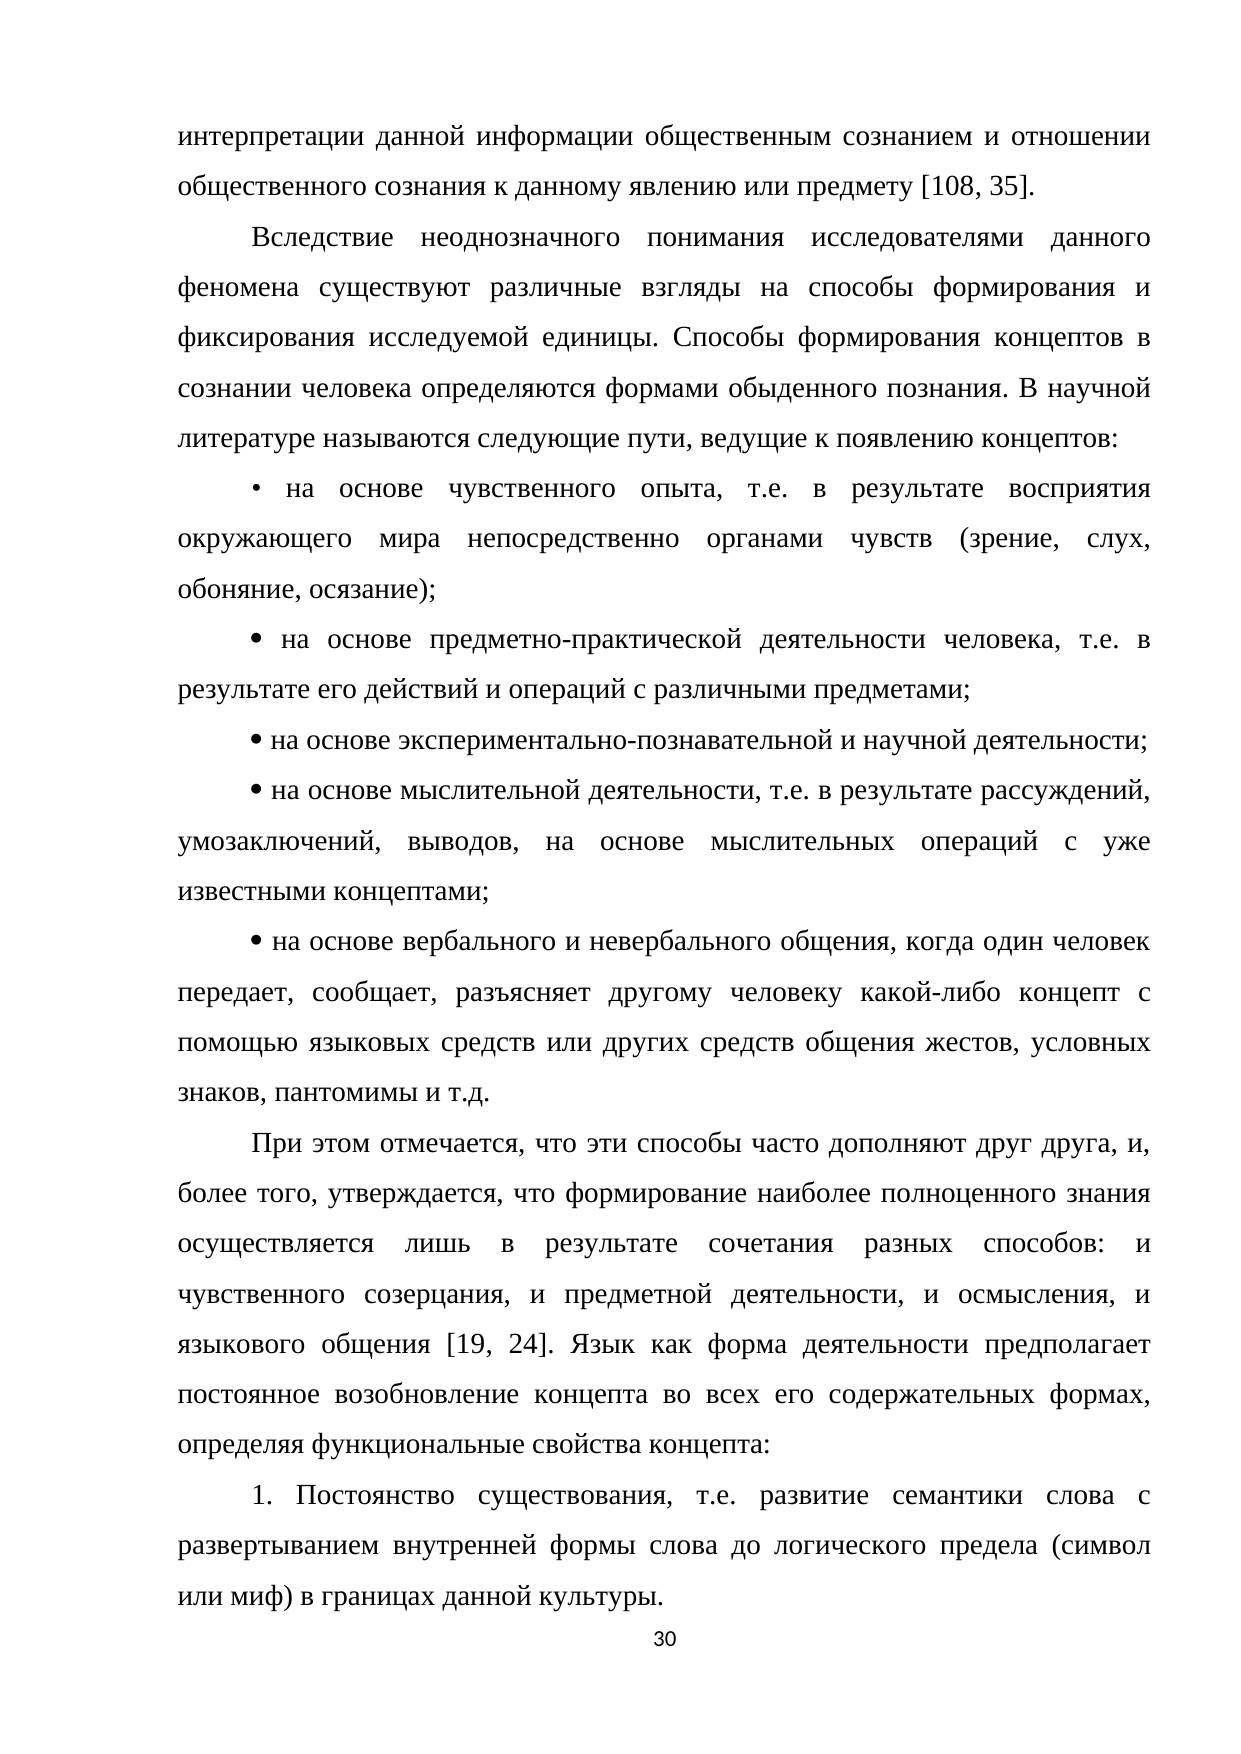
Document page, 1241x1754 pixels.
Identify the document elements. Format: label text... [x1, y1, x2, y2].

text на основе экспериментально-познавательной и научной деятельности; [177, 722, 1152, 756]
text на основе предметно-практической деятельности человека, т.е. в результате его действий и операций с различными предметами; [177, 621, 1152, 705]
text на основе мыслительной деятельности, т.е. в результате рассуждений, умозаключений, выводов, на основе мыслительных операций с уже известными концептами; [177, 772, 1152, 907]
text При этом отмечается, что эти способы часто дополняют друг друга, и, более того, утверждается, что формирование наиболее полноценного знания осуществляется лишь в результате сочетания разных способов: и чувственного созерцания, и предметной деятельности, и осмысления, и языкового общения [19, 24]. Язык как форма деятельности предполагает постоянное возобновление концепта во всех его содержательных формах, определяя функциональные свойства концепта: [177, 1125, 1152, 1460]
text на основе вербального и невербального общения, когда один человек передает, сообщает, разъясняет другому человеку какой-либо концепт с помощью языковых средств или других средств общения жестов, условных знаков, пантомимы и т.д. [177, 923, 1152, 1108]
text • на основе чувственного опыта, т.е. в результате восприятия окружающего мира непосредственно органами чувств (зрение, слух, обоняние, осязание); [177, 470, 1152, 604]
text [177, 118, 1152, 202]
text 1. Постоянство существования, т.е. развитие семантики слова с развертыванием внутренней формы слова до логического предела (символ или миф) в границах данной культуры. [177, 1477, 1152, 1611]
text Вследствие неоднозначного понимания исследователями данного феномена существуют различные взгляды на способы формирования и фиксирования исследуемой единицы. Способы формирования концептов в сознании человека определяются формами обыденного познания. В научной литературе называются следующие пути, ведущие к появлению концептов: [177, 219, 1152, 453]
